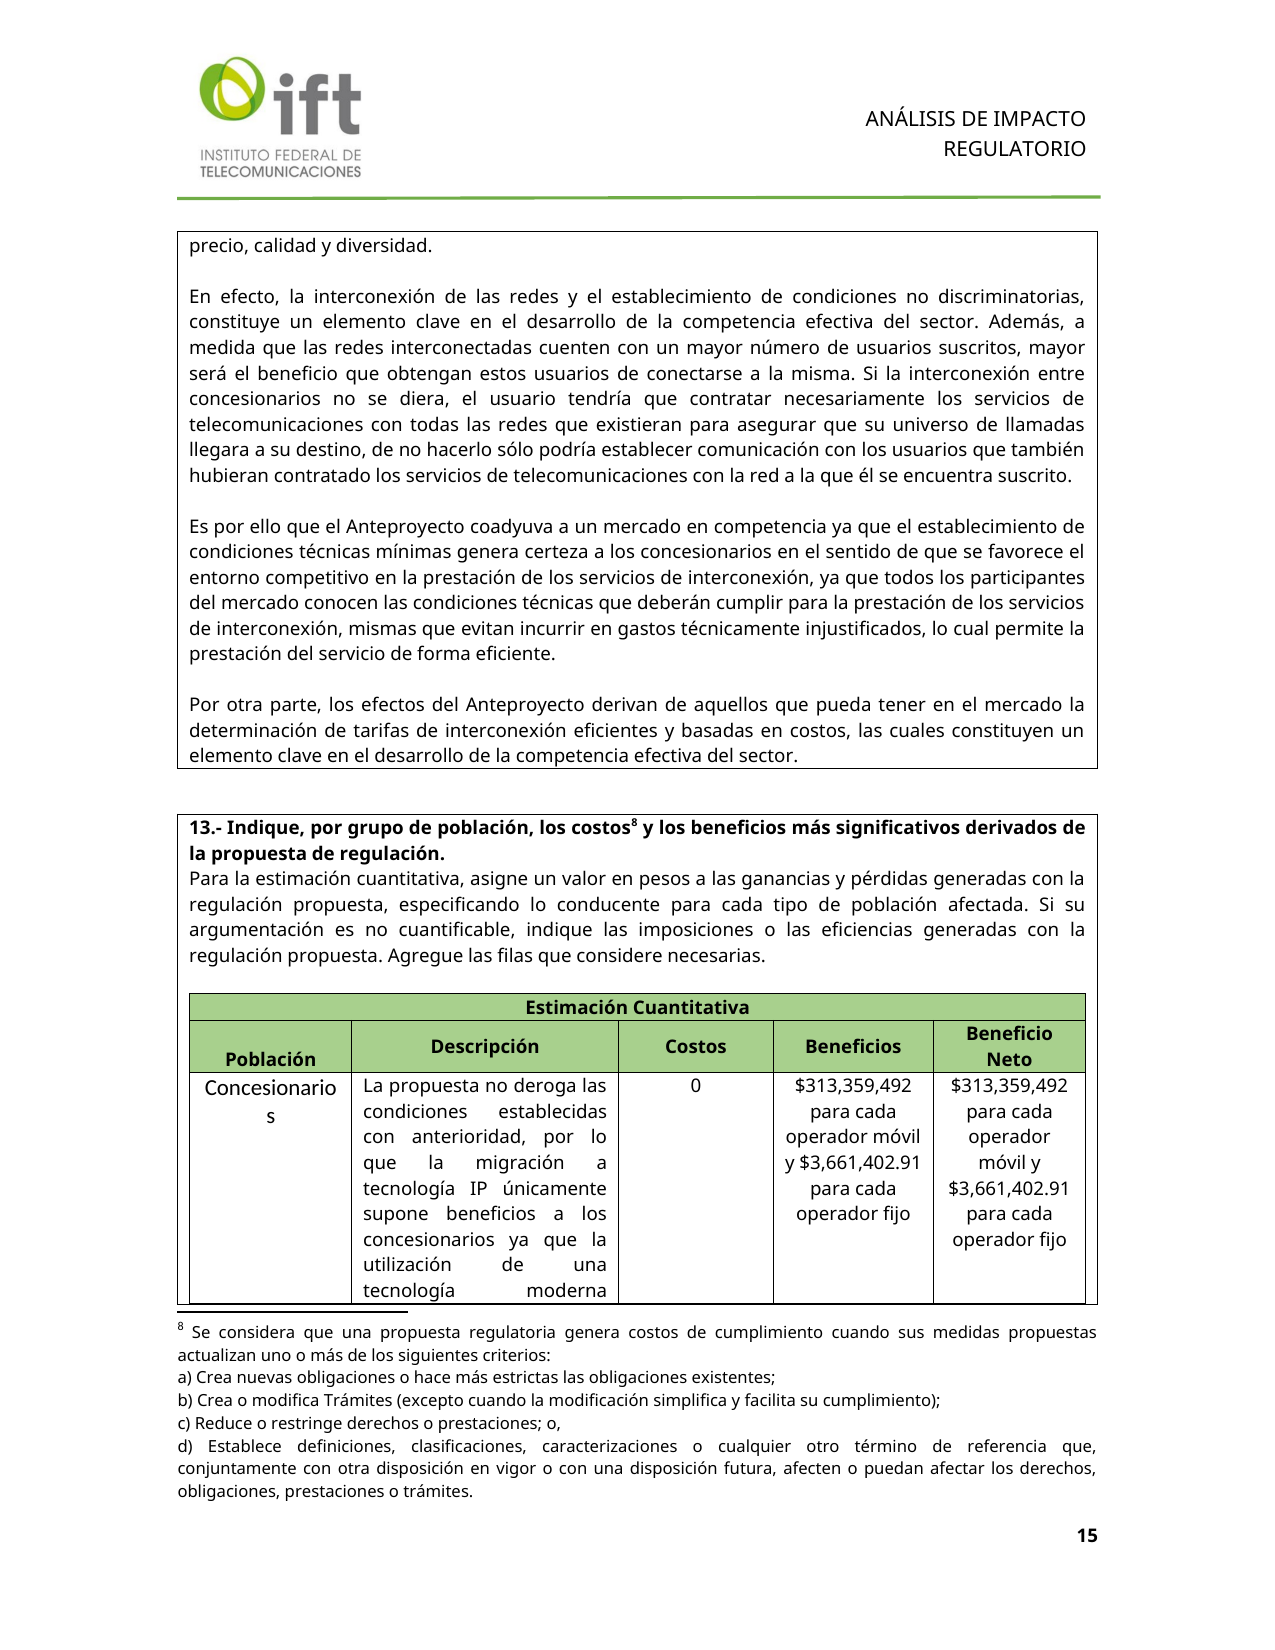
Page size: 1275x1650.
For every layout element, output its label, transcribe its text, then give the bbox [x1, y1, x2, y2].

picture [177, 52, 390, 196]
